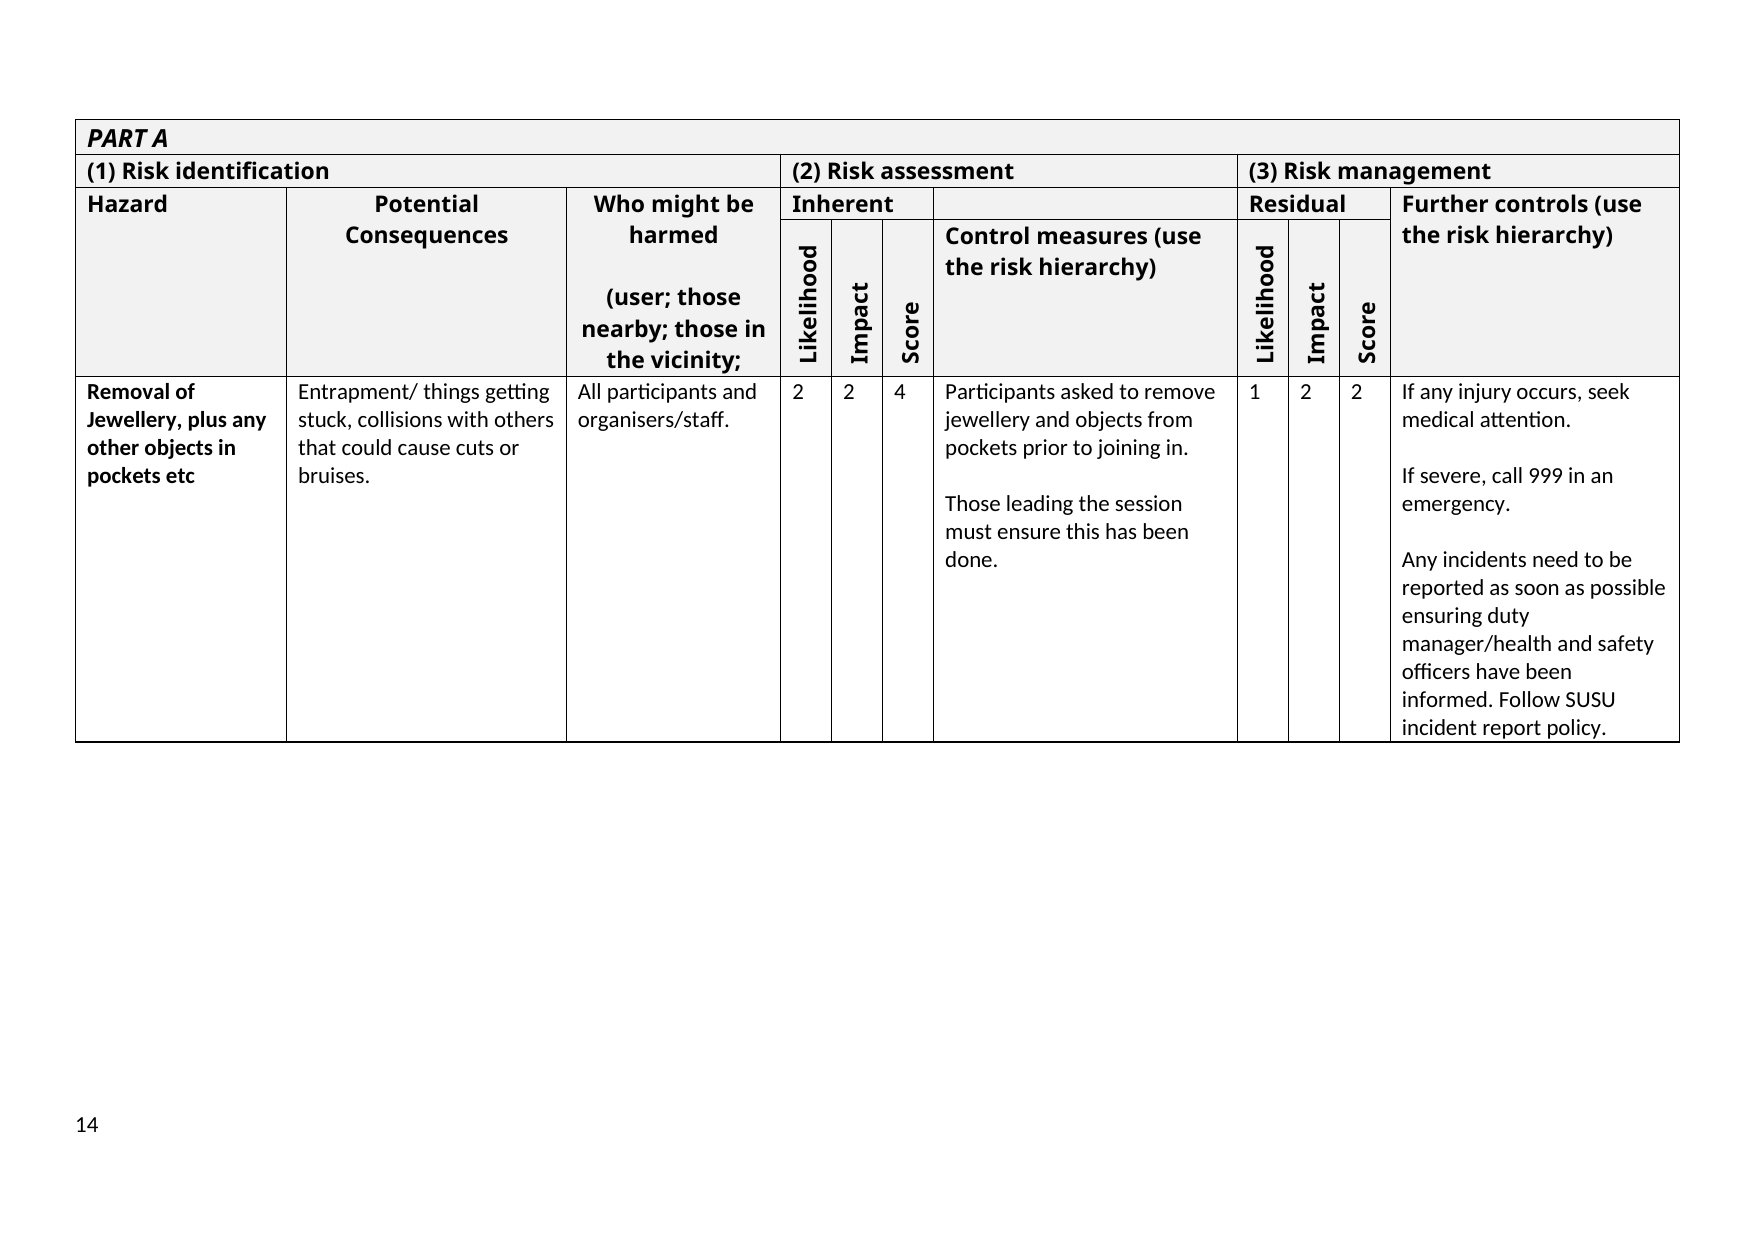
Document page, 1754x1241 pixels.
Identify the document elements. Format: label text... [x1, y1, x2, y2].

table_cell Impact [832, 220, 882, 376]
table_cell 2 [1289, 377, 1339, 741]
table_cell (2) Risk assessment [781, 155, 1237, 187]
table_cell Participants asked to remove jewellery and objects from pockets prior to joining in. Those leading the session must ensure this has been done. [934, 377, 1237, 741]
table_header PART A [76, 120, 1679, 154]
table_cell 2 [1340, 377, 1390, 741]
table_cell Entrapment/ things getting stuck, collisions with others that could cause cuts or bruises. [287, 377, 566, 741]
table_cell (1) Risk identification [76, 155, 780, 187]
table_cell Control measures (use the risk hierarchy) [934, 220, 1237, 376]
table_cell Potential Consequences [287, 188, 566, 376]
table_cell Who might be harmed (user; those nearby; those in the vicinity; members of the public) [567, 188, 780, 376]
table_cell All participants and organisers/staff. [567, 377, 780, 741]
table_cell 4 [883, 377, 933, 741]
table_cell [934, 188, 1237, 219]
table_cell (3) Risk management [1238, 155, 1679, 187]
table_cell 1 [1238, 377, 1288, 741]
table_cell Hazard [76, 188, 286, 376]
table_cell 2 [832, 377, 882, 741]
table_cell 2 [781, 377, 831, 741]
table_cell Further controls (use the risk hierarchy) [1391, 188, 1679, 376]
table_cell Score [1340, 220, 1390, 376]
table_cell Likelihood [1238, 220, 1288, 376]
table_cell Residual [1238, 188, 1390, 219]
table_cell Impact [1289, 220, 1339, 376]
table_cell Inherent [781, 188, 933, 219]
table_cell Removal of Jewellery, plus any other objects in pockets etc [76, 377, 286, 741]
table_cell Score [883, 220, 933, 376]
table_cell If any injury occurs, seek medical attention. If severe, call 999 in an emergency. Any incidents need to be reported as soon as possible ensuring duty manager/health and safety officers have been informed. Follow SUSU incident report policy. [1391, 377, 1679, 741]
table_cell Likelihood [781, 220, 831, 376]
